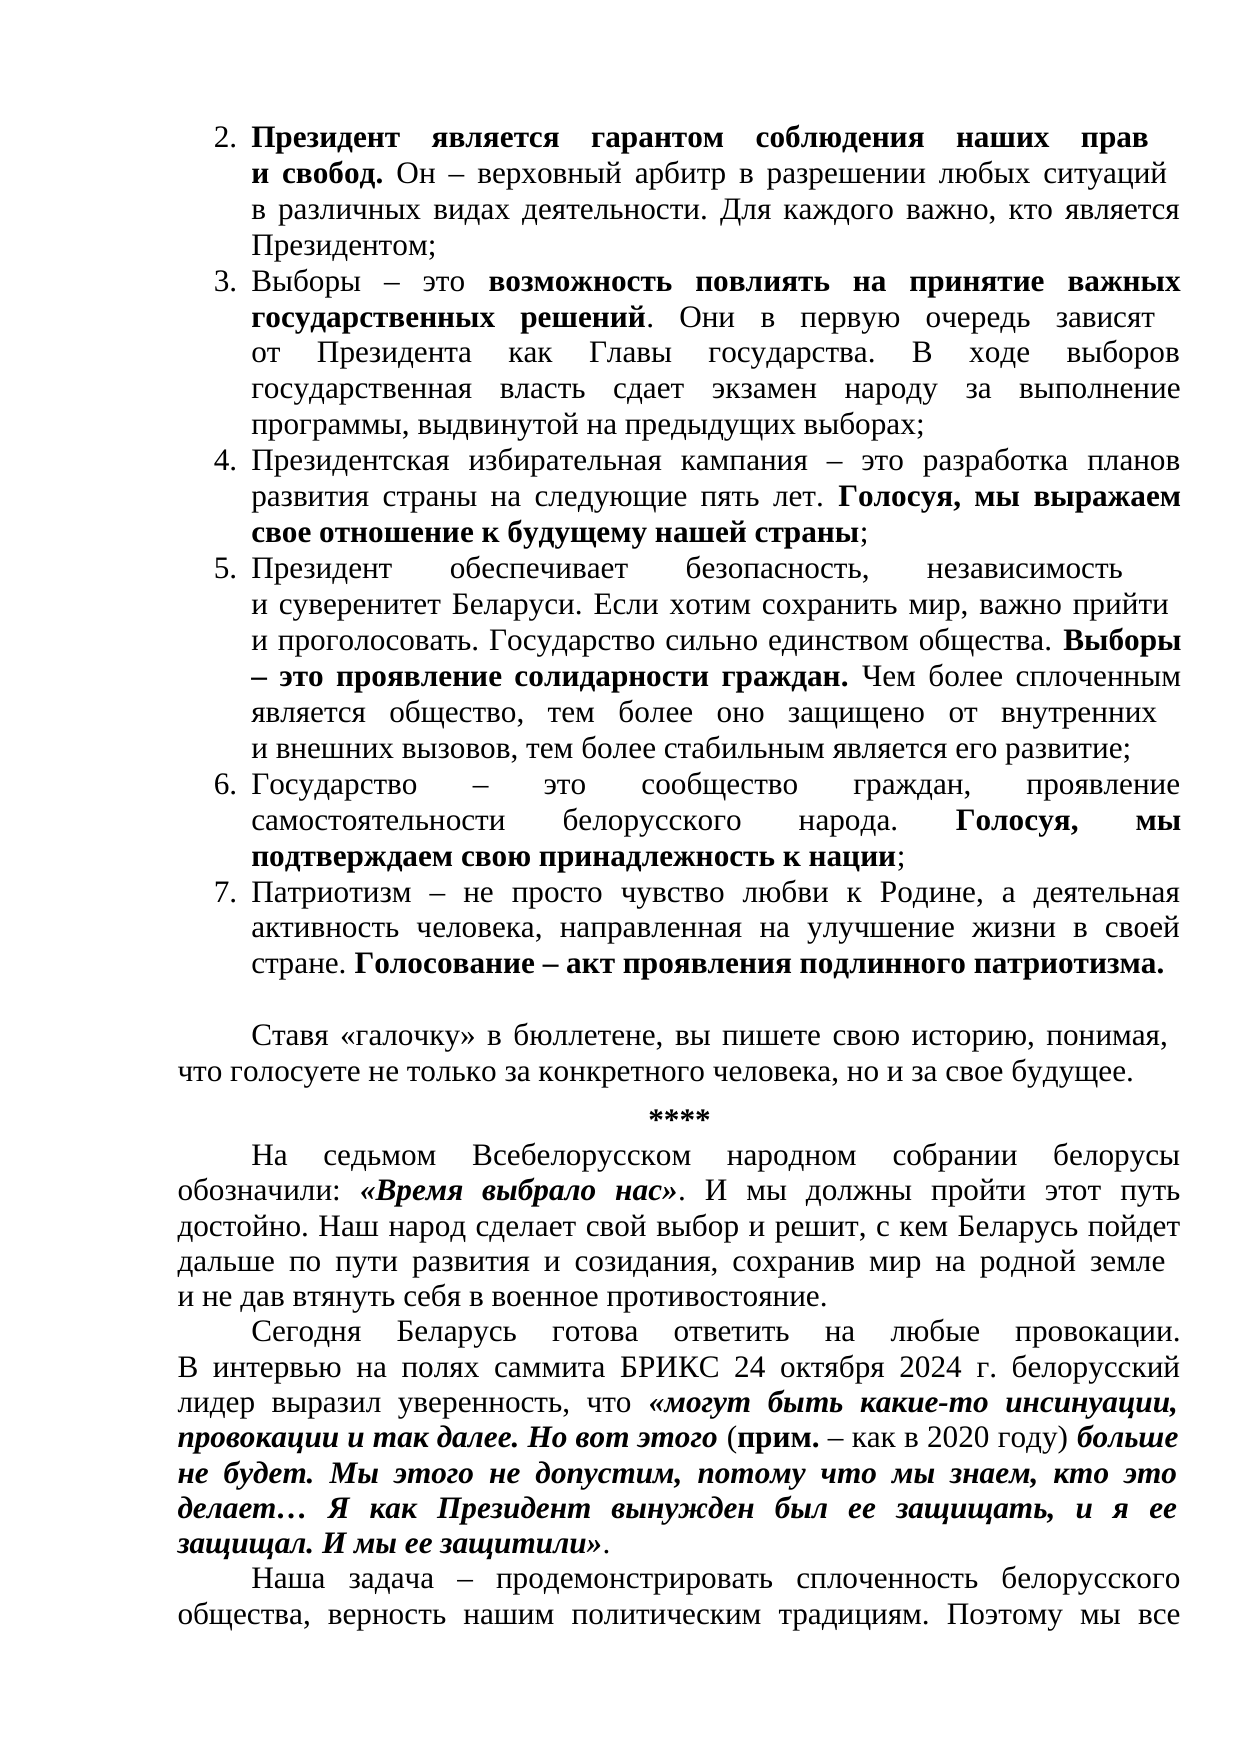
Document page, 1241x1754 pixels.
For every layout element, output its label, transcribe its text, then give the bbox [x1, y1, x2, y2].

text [177, 1560, 1181, 1631]
list Патриотизм – не просто чувство любви к Родине, а деятельная активность человека, направленная на улучшение жизни в своей стране. Голосование – акт проявления подлинного патриотизма. [213, 873, 1181, 981]
text **** [177, 1101, 1181, 1137]
list Президент является гарантом соблюдения наших прав и свобод. Он – верховный арбитр в разрешении любых ситуаций в различных видах деятельности. Для каждого важно, кто является Президентом; [213, 118, 1181, 262]
list Президентская избирательная кампания – это разработка планов развития страны на следующие пять лет. Голосуя, мы выражаем свое отношение к будущему нашей страны; [213, 442, 1181, 549]
text На седьмом Всебелорусском народном собрании белорусы обозначили: «Время выбрало нас». И мы должны пройти этот путь достойно. Наш народ сделает свой выбор и решит, с кем Беларусь пойдет дальше по пути развития и созидания, сохранив мир на родной земле и не дав втянуть себя в военное противостояние. [177, 1137, 1181, 1313]
text Сегодня Беларусь готова ответить на любые провокации. В интервью на полях саммита БРИКС 24 октября 2024 г. белорусский лидер выразил уверенность, что «могут быть какие-то инсинуации, провокации и так далее. Но вот этого (прим. – как в 2020 году) больше не будет. Мы этого не допустим, потому что мы знаем, кто это делает… Я как Президент вынужден был ее защищать, и я ее защищал. И мы ее защитили». [177, 1313, 1181, 1560]
text Ставя «галочку» в бюллетене, вы пишете свою историю, понимая, что голосуете не только за конкретного человека, но и за свое будущее. [177, 1017, 1181, 1088]
list Выборы – это возможность повлиять на принятие важных государственных решений. Они в первую очередь зависят от Президента как Главы государства. В ходе выборов государственная власть сдает экзамен народу за выполнение программы, выдвинутой на предыдущих выборах; [213, 262, 1181, 442]
list Президент обеспечивает безопасность, независимость и суверенитет Беларуси. Если хотим сохранить мир, важно прийти и проголосовать. Государство сильно единством общества. Выборы – это проявление солидарности граждан. Чем более сплоченным является общество, тем более оно защищено от внутренних и внешних вызовов, тем более стабильным является его развитие; [213, 549, 1181, 765]
list Государство – это сообщество граждан, проявление самостоятельности белорусского народа. Голосуя, мы подтверждаем свою принадлежность к нации; [213, 765, 1181, 873]
